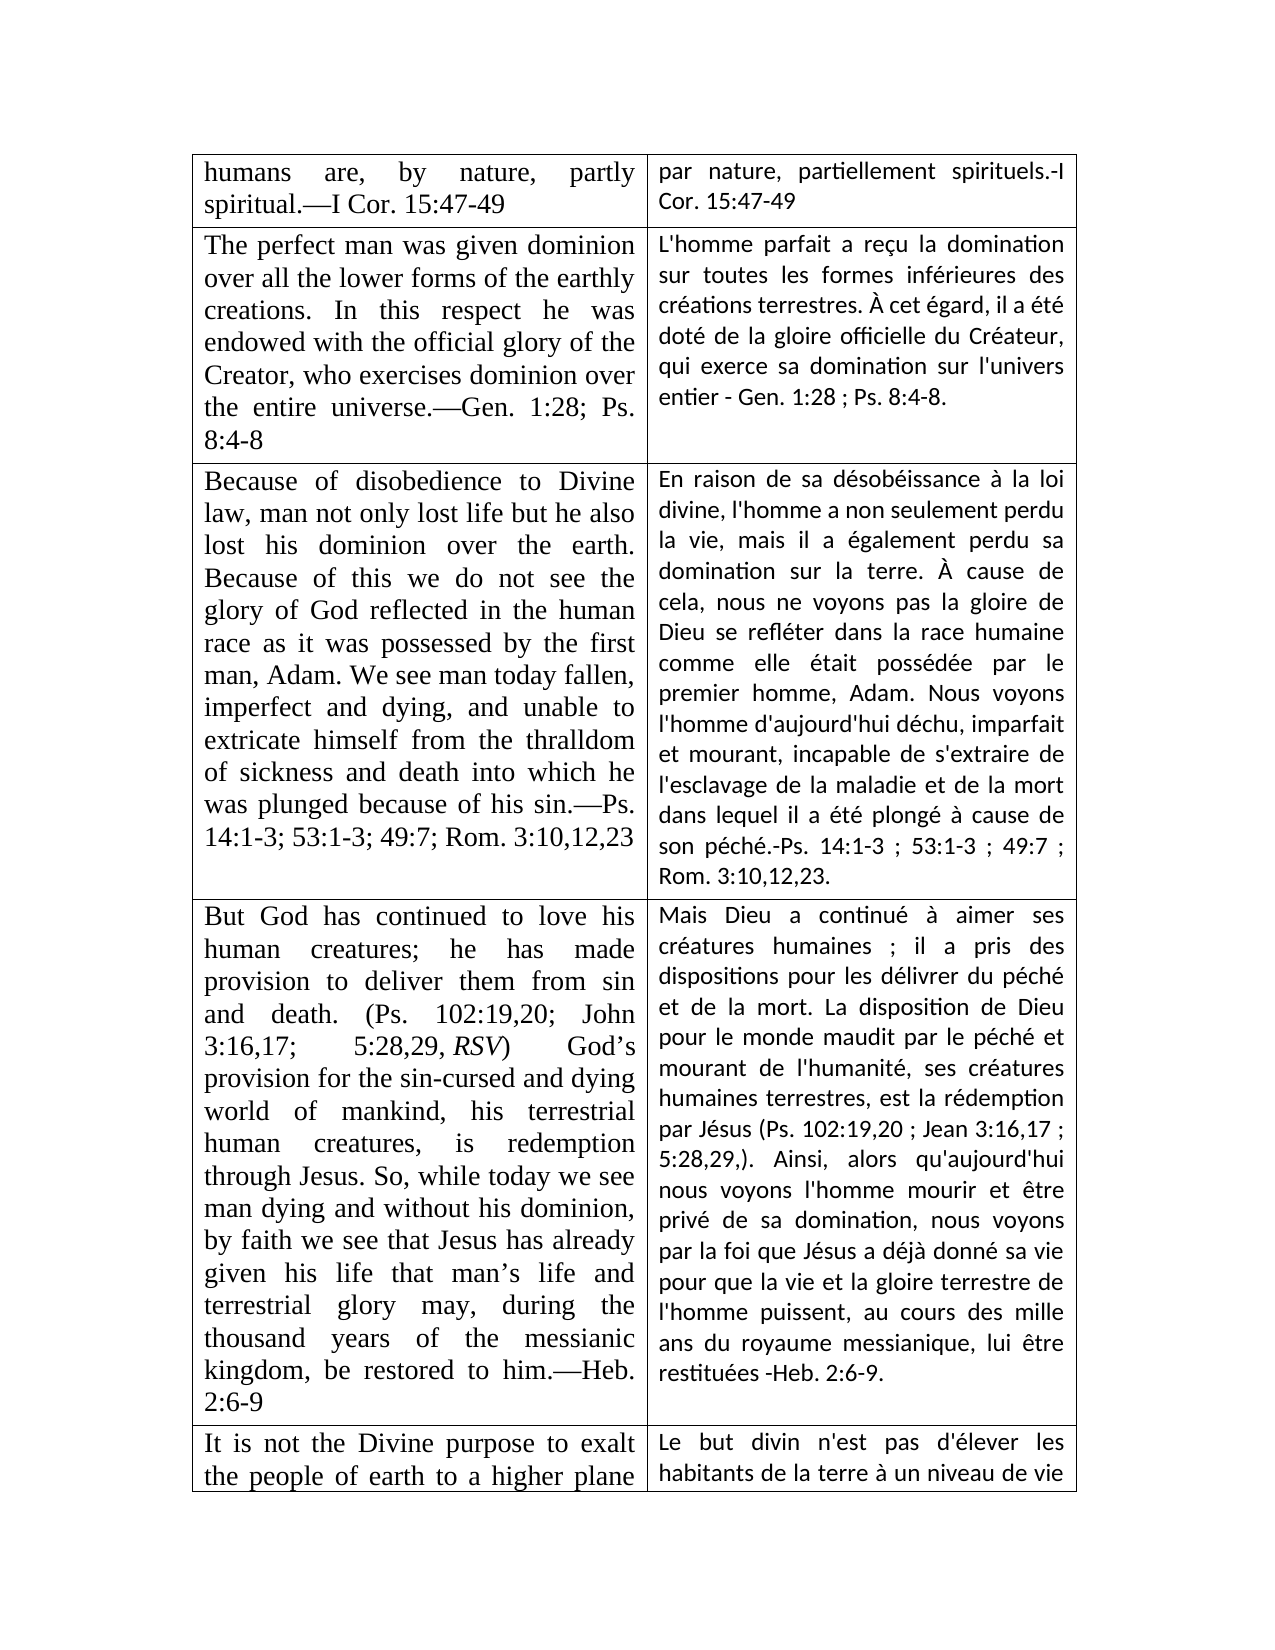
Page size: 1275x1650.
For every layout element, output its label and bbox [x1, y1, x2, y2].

table_header [188, 150, 1087, 1496]
